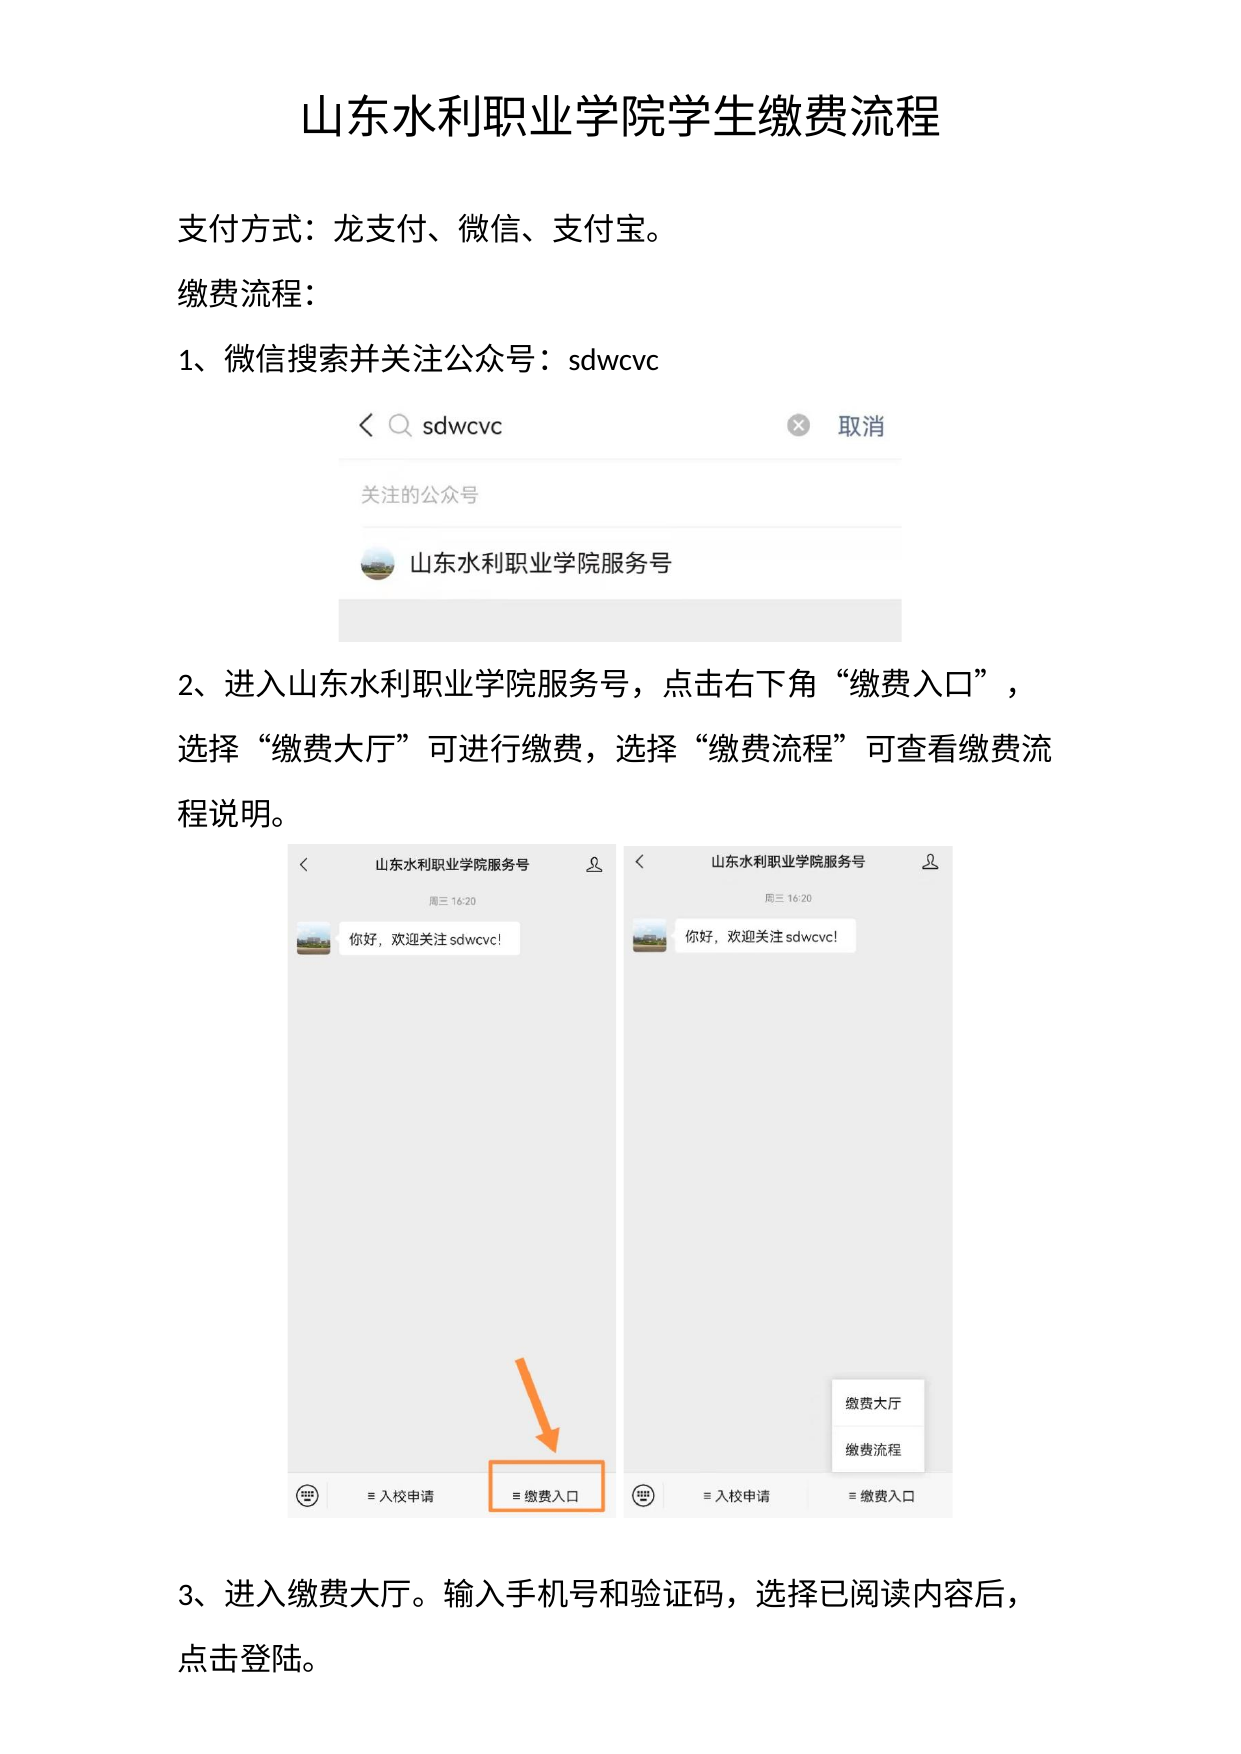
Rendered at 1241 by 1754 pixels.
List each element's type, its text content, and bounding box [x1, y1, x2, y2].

picture [338, 389, 902, 642]
text 2、进入山东水利职业学院服务号，点击右下角“缴费入口”，选择“缴费大厅”可进行缴费，选择“缴费流程”可查看缴费流程说明。 [177, 649, 1063, 844]
text 缴费流程： [177, 259, 1063, 324]
text 山东水利职业学院学生缴费流程 [177, 64, 1063, 162]
text 支付方式：龙支付、微信、支付宝。 [177, 194, 1063, 259]
text 1、微信搜索并关注公众号：sdwcvc [177, 324, 1063, 389]
text 3、进入缴费大厅。输入手机号和验证码，选择已阅读内容后，点击登陆。 [177, 1559, 1063, 1689]
picture [623, 846, 953, 1518]
picture [287, 844, 617, 1518]
